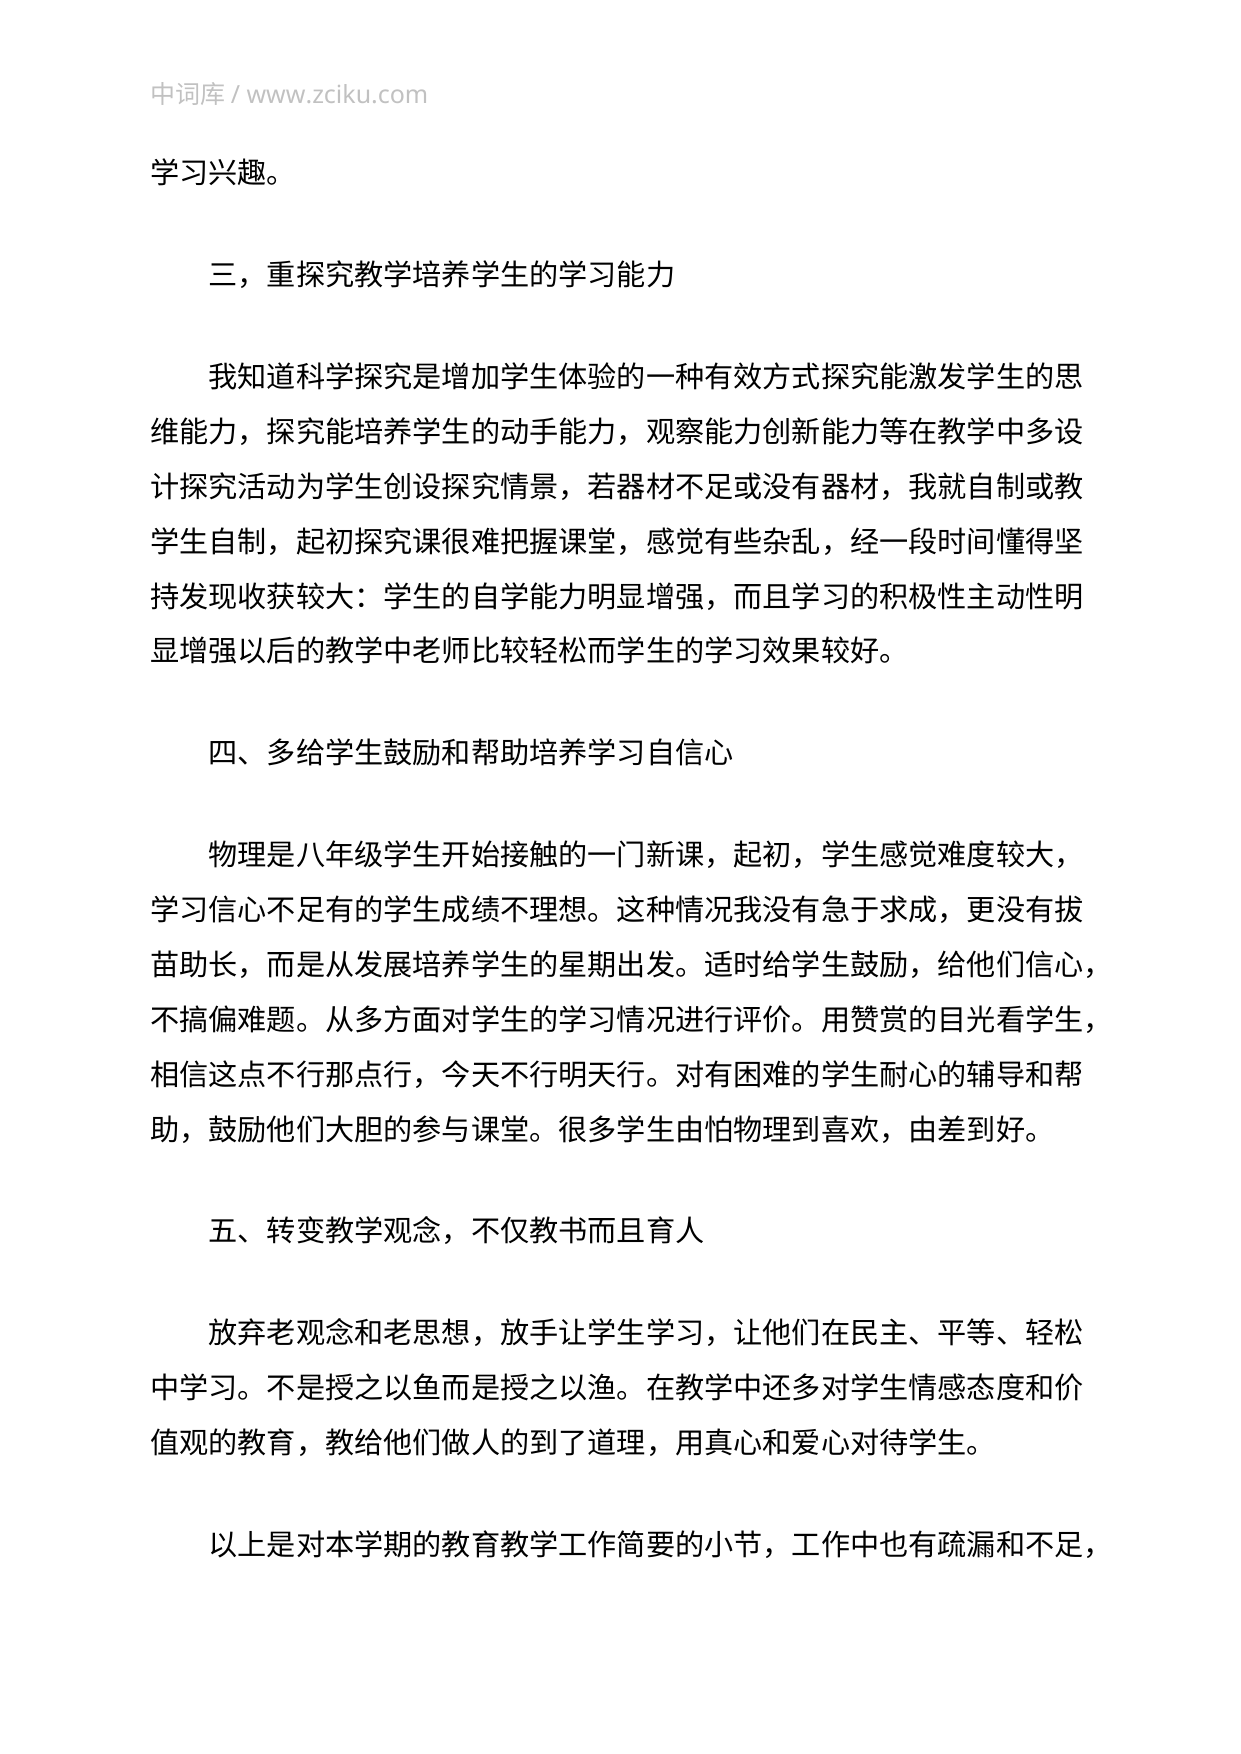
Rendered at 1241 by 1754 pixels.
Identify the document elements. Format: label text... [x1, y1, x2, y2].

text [150, 1521, 1090, 1563]
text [150, 150, 1090, 192]
text 放弃老观念和老思想，放手让学生学习，让他们在民主、平等、轻松中学习。不是授之以鱼而是授之以渔。在教学中还多对学生情感态度和价值观的教育，教给他们做人的到了道理，用真心和爱心对待学生。 [150, 1309, 1090, 1462]
text 五、转变教学观念，不仅教书而且育人 [150, 1208, 1090, 1250]
text 物理是八年级学生开始接触的一门新课，起初，学生感觉难度较大，学习信心不足有的学生成绩不理想。这种情况我没有急于求成，更没有拔苗助长，而是从发展培养学生的星期出发。适时给学生鼓励，给他们信心，不搞偏难题。从多方面对学生的学习情况进行评价。用赞赏的目光看学生，相信这点不行那点行，今天不行明天行。对有困难的学生耐心的辅导和帮助，鼓励他们大胆的参与课堂。很多学生由怕物理到喜欢，由差到好。 [150, 832, 1090, 1148]
text 三，重探究教学培养学生的学习能力 [150, 252, 1090, 294]
text 我知道科学探究是增加学生体验的一种有效方式探究能激发学生的思维能力，探究能培养学生的动手能力，观察能力创新能力等在教学中多设计探究活动为学生创设探究情景，若器材不足或没有器材，我就自制或教学生自制，起初探究课很难把握课堂，感觉有些杂乱，经一段时间懂得坚持发现收获较大：学生的自学能力明显增强，而且学习的积极性主动性明显增强以后的教学中老师比较轻松而学生的学习效果较好。 [150, 353, 1090, 670]
text 四、多给学生鼓励和帮助培养学习自信心 [150, 730, 1090, 772]
